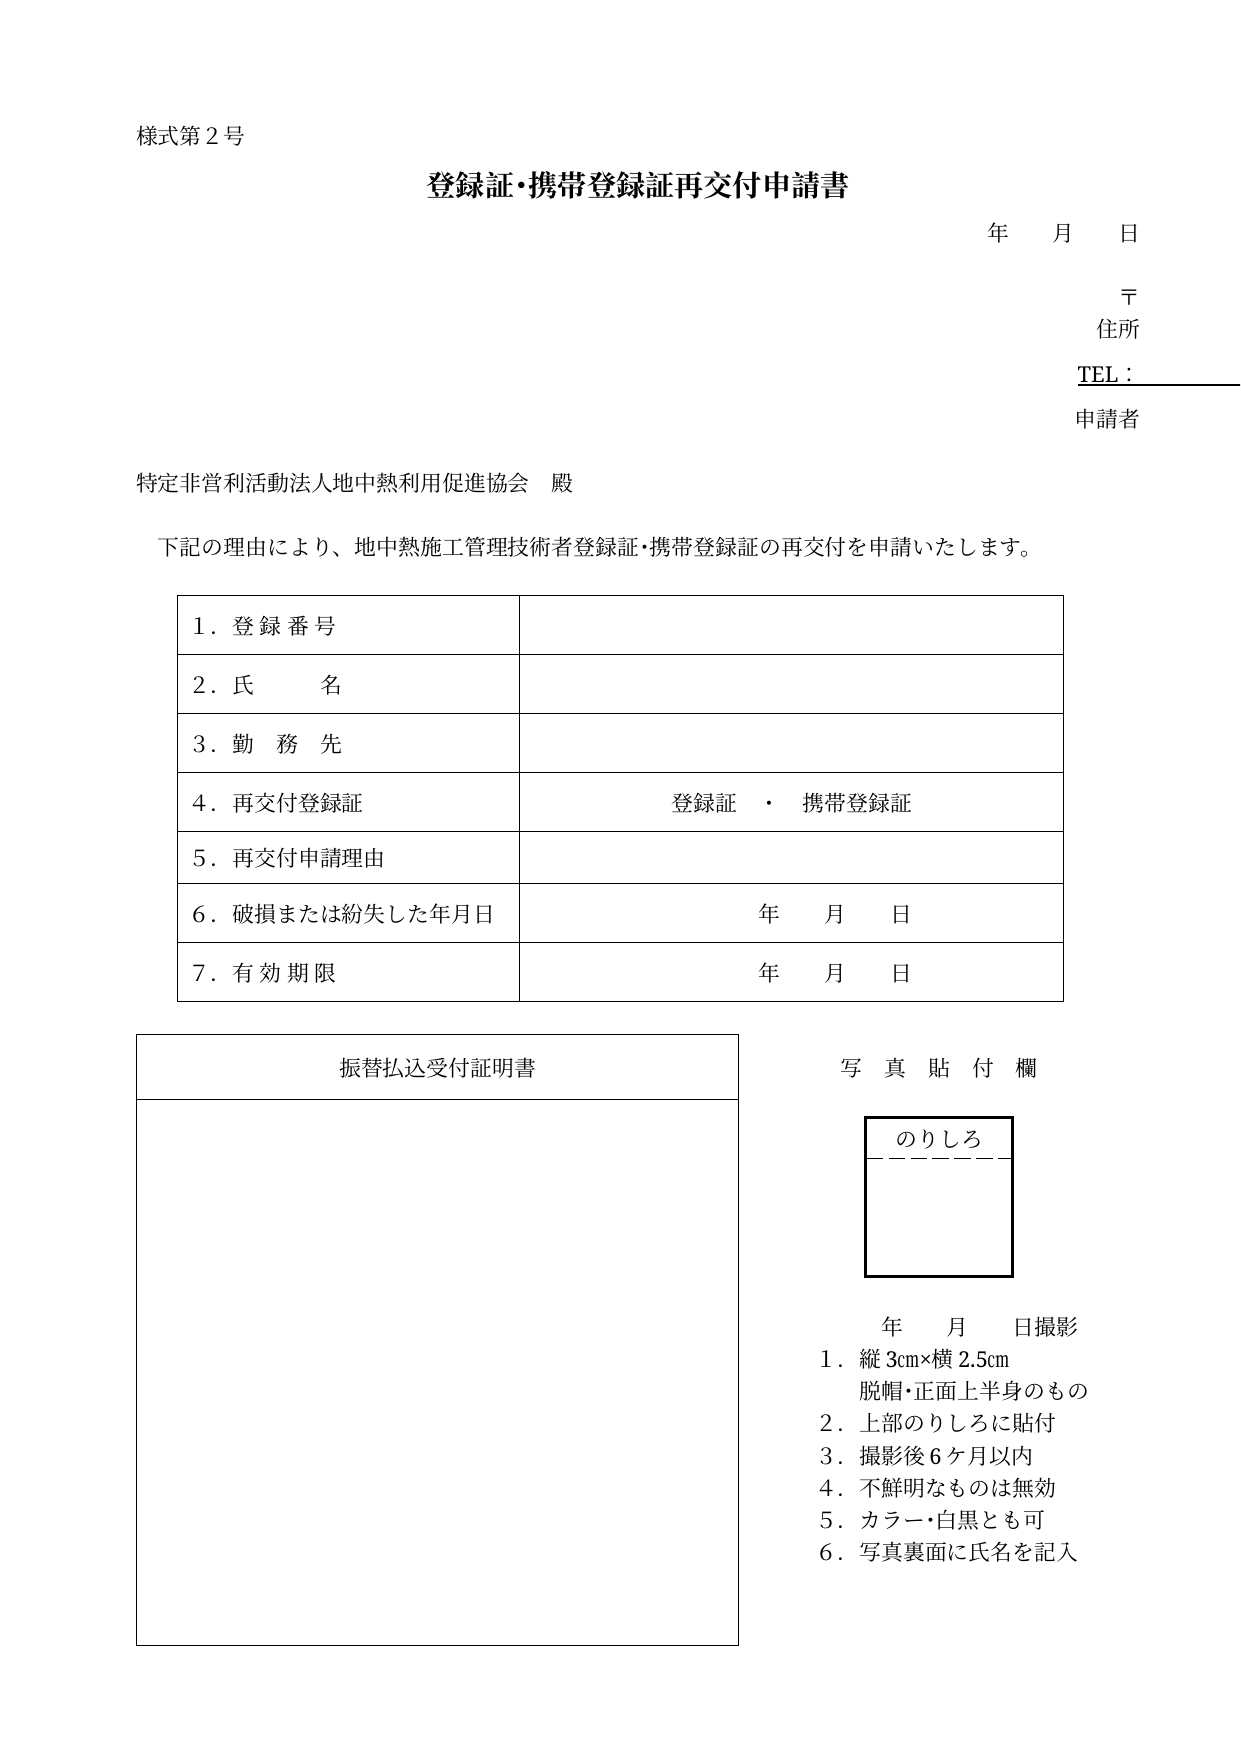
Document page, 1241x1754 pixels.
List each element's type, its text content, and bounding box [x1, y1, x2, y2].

table_cell [520, 714, 1063, 772]
table_header 振替払込受付証明書 [137, 1035, 738, 1099]
table_cell ６．破損または紛失した年月日 [178, 884, 519, 942]
table_cell 年 月 日 [520, 943, 1063, 1001]
table_cell ２．氏 名 [178, 655, 519, 713]
table_cell [137, 1100, 738, 1644]
text 登録証･携帯登録証再交付申請書 [136, 151, 1140, 216]
table_header 写 真 貼 付 欄 年 月 日撮影 １．縦3㎝×横2.5㎝ 脱帽･正面上半身のもの ２．上部のりしろに貼付 ３．撮影後6ケ月以内 ４．不鮮明なものは無効 ５．カラー･白黒とも可 ６．写真裏面に氏名を記入 [739, 1034, 1139, 1644]
text TEL： [136, 357, 1140, 389]
text 特定非営利活動法人地中熱利用促進協会 殿 [136, 466, 1140, 498]
table_cell ７．有 効 期 限 [178, 943, 519, 1001]
table_header １．登 録 番 号 [178, 596, 519, 654]
table_cell 年 月 日 [520, 884, 1063, 942]
table_cell 登録証 ・ 携帯登録証 [520, 773, 1063, 831]
text 申請者 [136, 402, 1140, 434]
text 住所 [136, 312, 1140, 344]
table_header [520, 596, 1063, 654]
table_cell [520, 655, 1063, 713]
text 様式第２号 [136, 119, 1140, 151]
table_cell ４．再交付登録証 [178, 773, 519, 831]
table_cell ３．勤 務 先 [178, 714, 519, 772]
text 年 月 日 [136, 216, 1140, 248]
table_cell ５．再交付申請理由 [178, 832, 519, 883]
text 〒 [136, 280, 1140, 312]
table_cell [520, 832, 1063, 883]
text 下記の理由により、地中熱施工管理技術者登録証･携帯登録証の再交付を申請いたします。 [136, 530, 1140, 562]
